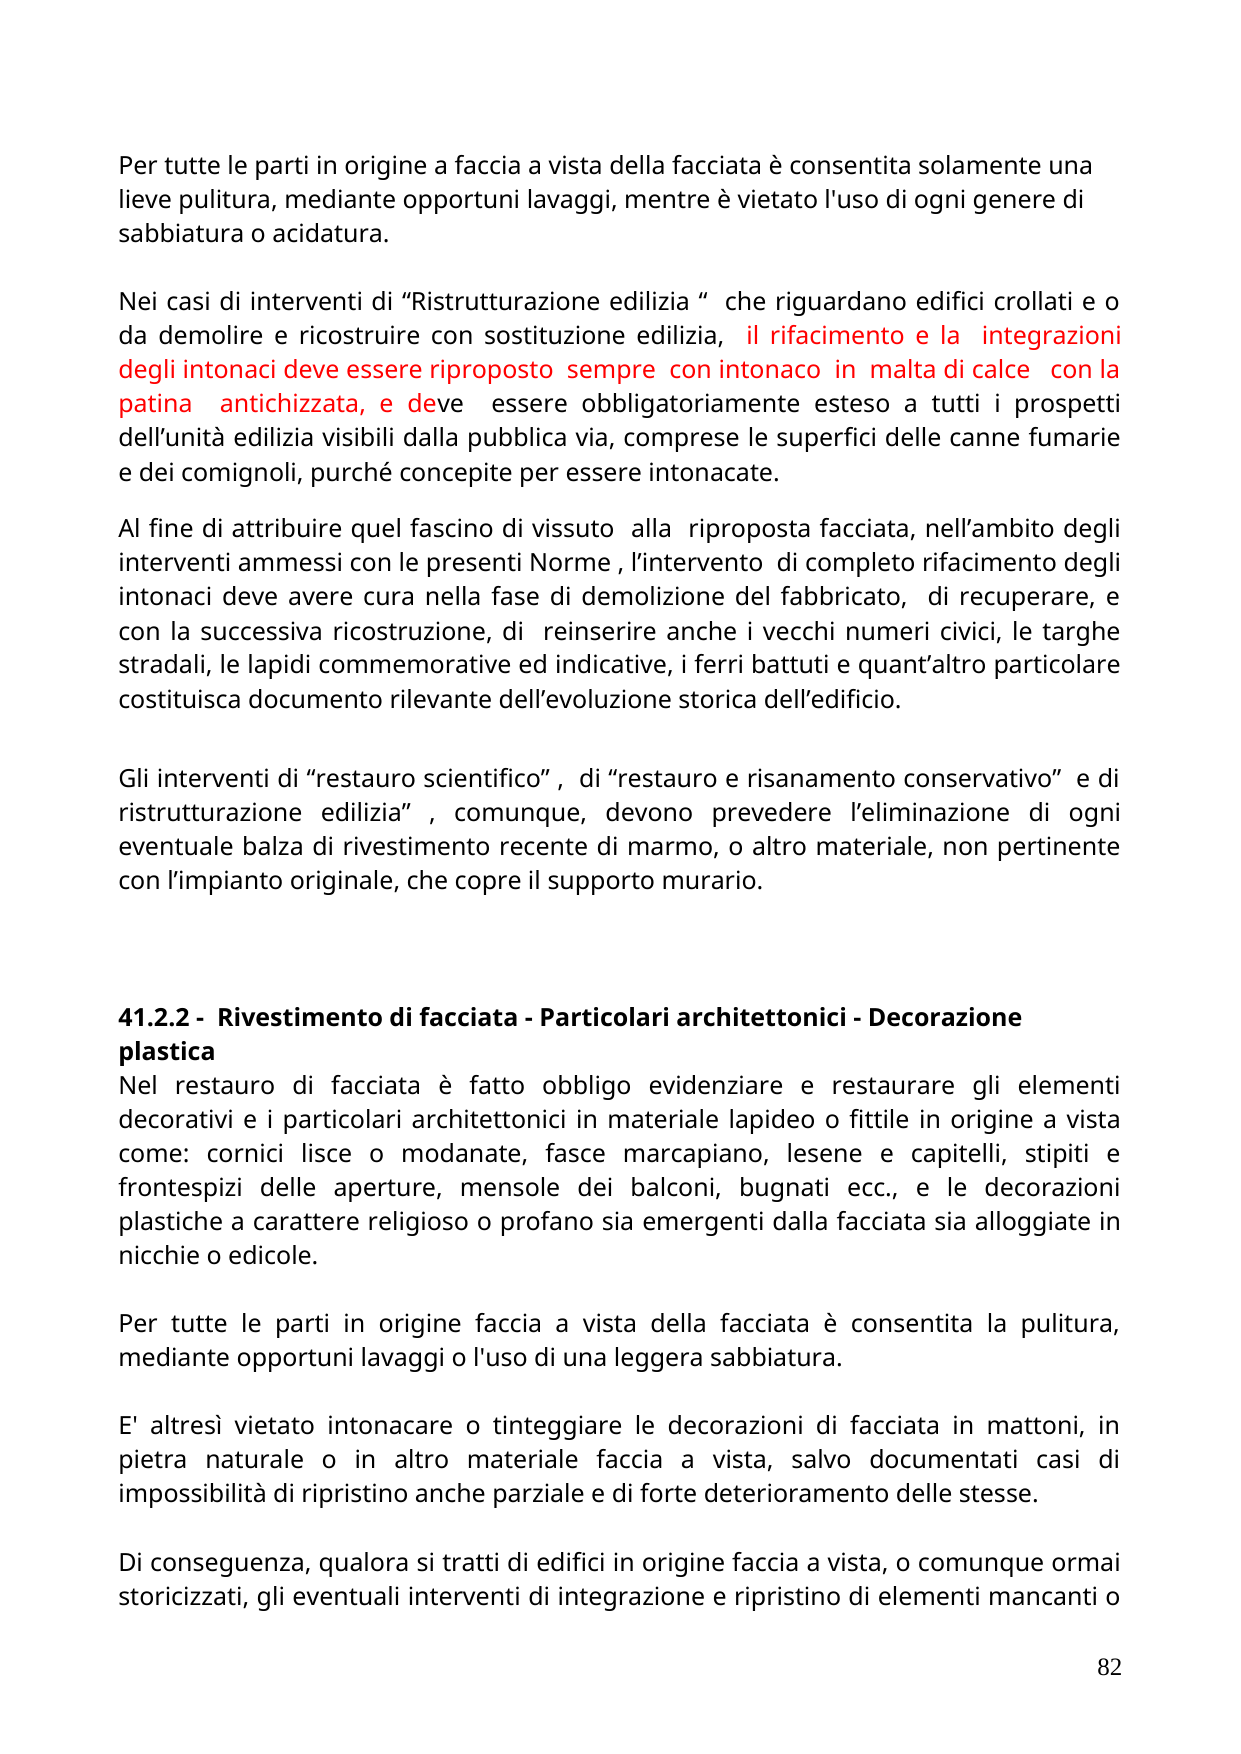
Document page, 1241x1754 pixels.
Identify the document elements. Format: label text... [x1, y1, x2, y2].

text Al fine di attribuire quel fascino di vissuto alla riproposta facciata, nell’ambito degli interventi ammessi con le presenti Norme , l’intervento di completo rifacimento degli intonaci deve avere cura nella fase di demolizione del fabbricato, di recuperare, e con la successiva ricostruzione, di reinserire anche i vecchi numeri civici, le targhe stradali, le lapidi commemorative ed indicative, i ferri battuti e quant’altro particolare costituisca documento rilevante dell’evoluzione storica dell’edificio. [118, 511, 1122, 715]
text E' altresì vietato intonacare o tinteggiare le decorazioni di facciata in mattoni, in pietra naturale o in altro materiale faccia a vista, salvo documentati casi di impossibilità di ripristino anche parziale e di forte deterioramento delle stesse. [118, 1408, 1122, 1510]
text Nei casi di interventi di “Ristrutturazione edilizia “ che riguardano edifici crollati e o da demolire e ricostruire con sostituzione edilizia, il rifacimento e la integrazioni degli intonaci deve essere riproposto sempre con intonaco in malta di calce con la patina antichizzata, e deve essere obbligatoriamente esteso a tutti i prospetti dell’unità edilizia visibili dalla pubblica via, comprese le superfici delle canne fumarie e dei comignoli, purché concepite per essere intonacate. [118, 284, 1122, 488]
text 41.2.2 - Rivestimento di facciata - Particolari architettonici - Decorazione plastica [118, 999, 1122, 1067]
text Per tutte le parti in origine a faccia a vista della facciata è consentita solamente una lieve pulitura, mediante opportuni lavaggi, mentre è vietato l'uso di ogni genere di sabbiatura o acidatura. [118, 148, 1122, 250]
text Gli interventi di “restauro scientifico” , di “restauro e risanamento conservativo” e di ristrutturazione edilizia” , comunque, devono prevedere l’eliminazione di ogni eventuale balza di rivestimento recente di marmo, o altro materiale, non pertinente con l’impianto originale, che copre il supporto murario. [118, 761, 1122, 897]
text Per tutte le parti in origine faccia a vista della facciata è consentita la pulitura, mediante opportuni lavaggi o l'uso di una leggera sabbiatura. [118, 1306, 1122, 1374]
text Nel restauro di facciata è fatto obbligo evidenziare e restaurare gli elementi decorativi e i particolari architettonici in materiale lapideo o fittile in origine a vista come: cornici lisce o modanate, fasce marcapiano, lesene e capitelli, stipiti e frontespizi delle aperture, mensole dei balconi, bugnati ecc., e le decorazioni plastiche a carattere religioso o profano sia emergenti dalla facciata sia alloggiate in nicchie o edicole. [118, 1067, 1122, 1272]
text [118, 1544, 1122, 1612]
